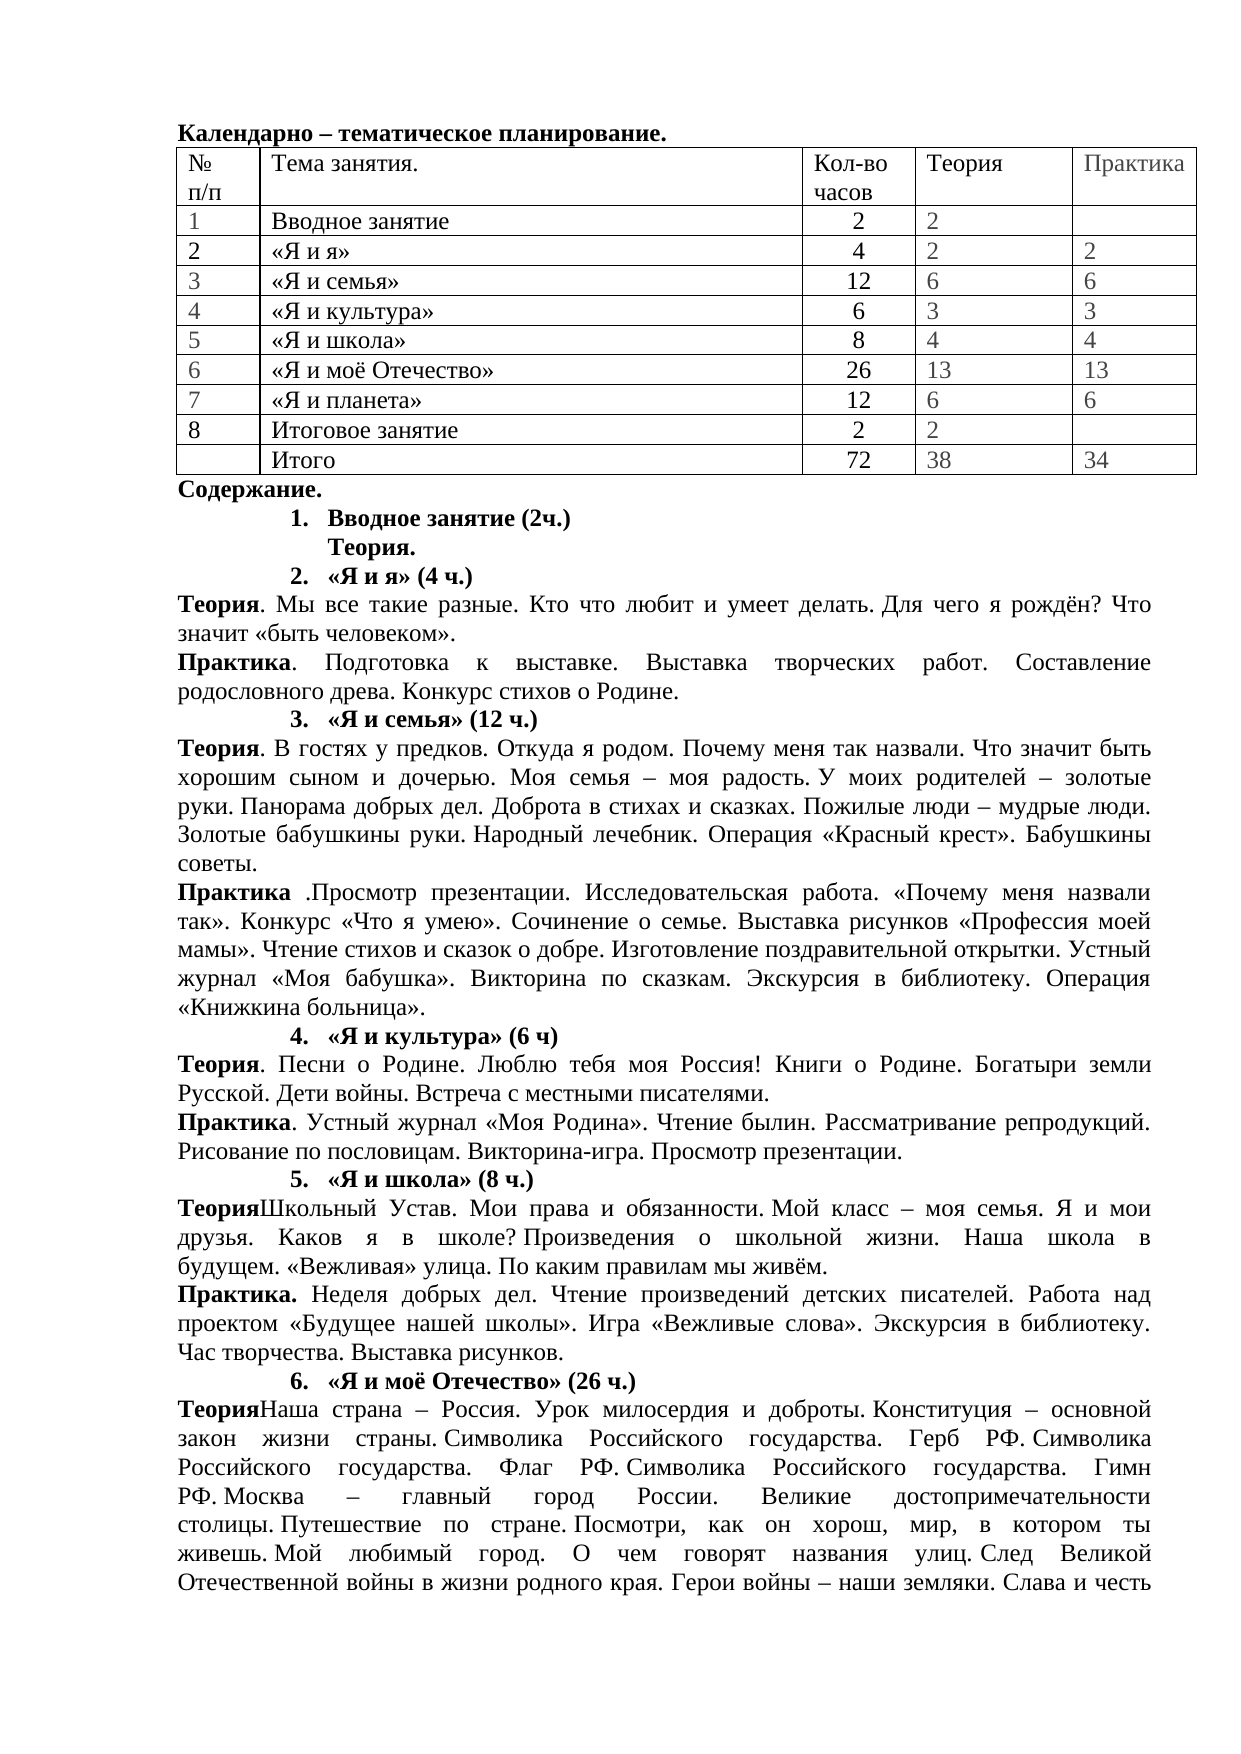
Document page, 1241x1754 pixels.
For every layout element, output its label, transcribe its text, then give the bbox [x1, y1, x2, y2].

table_cell «Я и я» [261, 236, 802, 265]
table_cell 2 [916, 415, 1072, 444]
table_cell 12 [803, 266, 915, 295]
table_cell 6 [177, 355, 259, 384]
table_cell 38 [916, 445, 1072, 473]
list Теория. [327, 532, 1152, 561]
table_cell 6 [803, 296, 915, 324]
table_cell Итоговое занятие [261, 415, 802, 444]
table_cell 6 [916, 266, 1072, 295]
table_cell 4 [1073, 326, 1196, 354]
table_cell [1073, 206, 1196, 235]
list «Я и моё Отечество» (26 ч.) [290, 1366, 1152, 1394]
table_cell 12 [803, 385, 915, 414]
table_cell 34 [1073, 445, 1196, 473]
table_cell 13 [916, 355, 1072, 384]
table_cell 5 [177, 326, 259, 354]
table_cell 2 [803, 206, 915, 235]
text Теория. Песни о Родине. Люблю тебя моя Россия! Книги о Родине. Богатыри земли Русской. Дети войны. Встреча с местными писателями. [177, 1049, 1152, 1107]
table_cell 8 [177, 415, 259, 444]
table_cell 26 [803, 355, 915, 384]
list «Я и семья» (12 ч.) [290, 704, 1152, 733]
table_cell [177, 445, 259, 473]
table_cell 2 [1073, 236, 1196, 265]
table_cell 8 [803, 326, 915, 354]
table_header Кол-во часов [803, 148, 915, 205]
table_cell Вводное занятие [261, 206, 802, 235]
table_cell 4 [916, 326, 1072, 354]
text Практика. Подготовка к выставке. Выставка творческих работ. Составление родословного древа. Конкурс стихов о Родине. [177, 647, 1152, 704]
table_cell «Я и школа» [261, 326, 802, 354]
table_cell 2 [916, 206, 1072, 235]
text Практика. Неделя добрых дел. Чтение произведений детских писателей. Работа над проектом «Будущее нашей школы». Игра «Вежливые слова». Экскурсия в библиотеку. Час творчества. Выставка рисунков. [177, 1279, 1152, 1366]
table_cell 72 [803, 445, 915, 473]
table_cell 13 [1073, 355, 1196, 384]
table_header Теория [916, 148, 1072, 205]
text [177, 1394, 1152, 1596]
list «Я и я» (4 ч.) [290, 561, 1152, 589]
text Теория. Мы все такие разные. Кто что любит и умеет делать. Для чего я рождён? Что значит «быть человеком». [177, 589, 1152, 647]
table_cell 7 [177, 385, 259, 414]
text Практика. Устный журнал «Моя Родина». Чтение былин. Рассматривание репродукций. Рисование по пословицам. Викторина-игра. Просмотр презентации. [177, 1107, 1152, 1164]
table_cell 4 [803, 236, 915, 265]
table_cell «Я и семья» [261, 266, 802, 295]
table_cell 4 [177, 296, 259, 324]
table_cell 1 [177, 206, 259, 235]
table_header Тема занятия. [261, 148, 802, 205]
table_cell 2 [177, 236, 259, 265]
text Календарно – тематическое планирование. [177, 118, 1152, 147]
text ТеорияШкольный Устав. Мои права и обязанности. Мой класс – моя семья. Я и мои друзья. Каков я в школе? Произведения о школьной жизни. Наша школа в будущем. «Вежливая» улица. По каким правилам мы живём. [177, 1193, 1152, 1279]
table_cell 3 [1073, 296, 1196, 324]
list «Я и школа» (8 ч.) [290, 1164, 1152, 1193]
table_cell 6 [1073, 385, 1196, 414]
table_header № п/п [177, 148, 259, 205]
table_cell 6 [916, 385, 1072, 414]
table_cell «Я и культура» [261, 296, 802, 324]
table_cell 3 [916, 296, 1072, 324]
table_cell [1073, 415, 1196, 444]
table_cell 3 [177, 266, 259, 295]
text Содержание. [177, 475, 1152, 503]
table_header Практика [1073, 148, 1196, 205]
table_cell 6 [1073, 266, 1196, 295]
table_cell «Я и планета» [261, 385, 802, 414]
text Теория. В гостях у предков. Откуда я родом. Почему меня так назвали. Что значит быть хорошим сыном и дочерью. Моя семья – моя радость. У моих родителей – золотые руки. Панорама добрых дел. Доброта в стихах и сказках. Пожилые люди – мудрые люди. Золотые бабушкины руки. Народный лечебник. Операция «Красный крест». Бабушкины советы. [177, 733, 1152, 877]
list «Я и культура» (6 ч) [290, 1021, 1152, 1049]
table_cell Итого [261, 445, 802, 473]
text Практика .Просмотр презентации. Исследовательская работа. «Почему меня назвали так». Конкурс «Что я умею». Сочинение о семье. Выставка рисунков «Профессия моей мамы». Чтение стихов и сказок о добре. Изготовление поздравительной открытки. Устный журнал «Моя бабушка». Викторина по сказкам. Экскурсия в библиотеку. Операция «Книжкина больница». [177, 877, 1152, 1021]
table_cell «Я и моё Отечество» [261, 355, 802, 384]
list Вводное занятие (2ч.) [290, 503, 1152, 532]
table_cell 2 [803, 415, 915, 444]
table_cell 2 [916, 236, 1072, 265]
